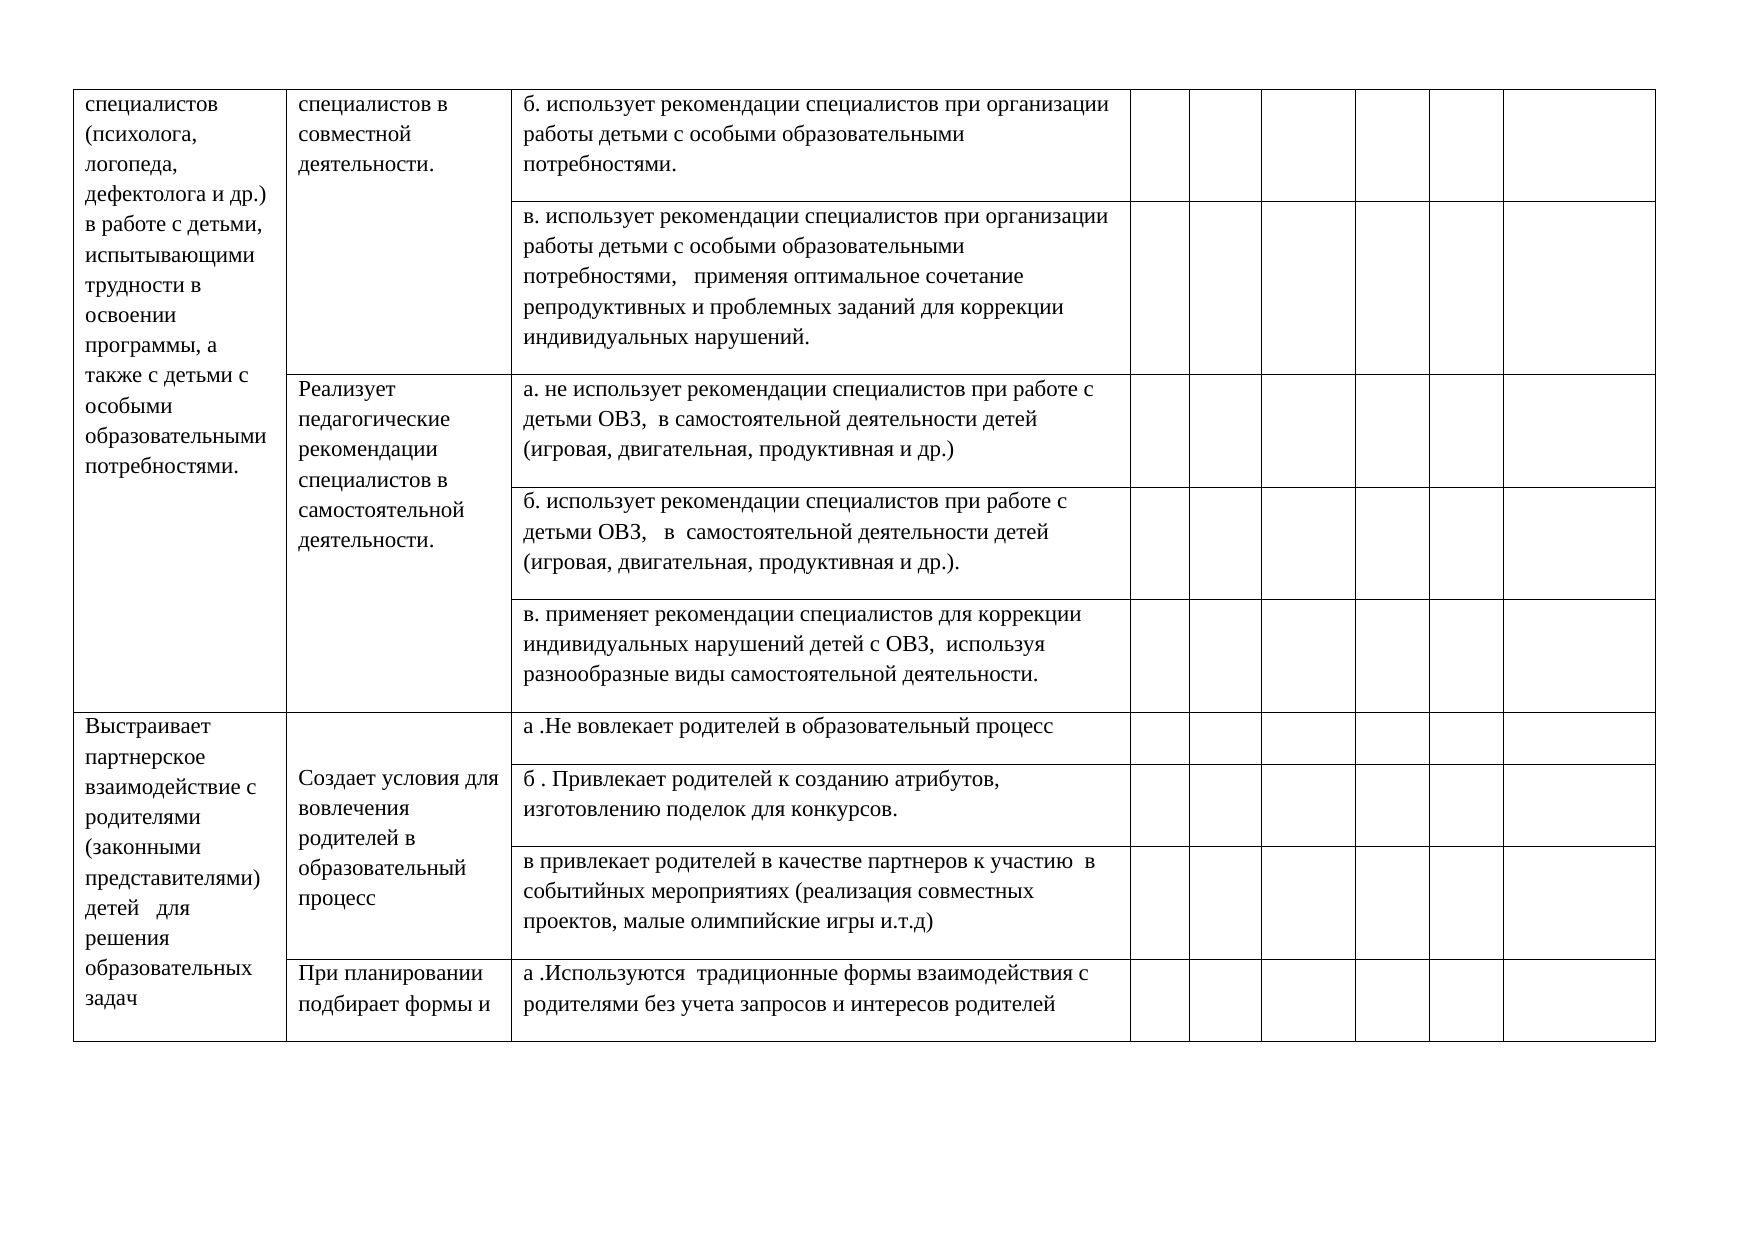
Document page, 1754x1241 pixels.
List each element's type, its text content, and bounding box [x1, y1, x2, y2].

table_cell а. не использует рекомендации специалистов при работе с детьми ОВЗ, в самостоятельной деятельности детей (игровая, двигательная, продуктивная и др.) [512, 375, 1130, 487]
table_cell [1430, 90, 1503, 201]
table_cell [1504, 960, 1655, 1041]
table_cell [1131, 713, 1189, 764]
table_cell [1430, 375, 1503, 487]
table_cell [1504, 90, 1655, 201]
table_cell [1190, 202, 1261, 374]
table_cell [1190, 600, 1261, 712]
table_cell [1504, 765, 1655, 846]
table_cell [1356, 960, 1429, 1041]
table_cell [1504, 600, 1655, 712]
table_cell [1131, 847, 1189, 958]
table_cell [1504, 713, 1655, 764]
table_cell Создает условия для вовлечения родителей в образовательный процесс [287, 713, 511, 958]
table_cell [1430, 488, 1503, 599]
table_cell [1430, 765, 1503, 846]
table_cell [1262, 202, 1355, 374]
table_cell [1430, 960, 1503, 1041]
table_cell [1504, 847, 1655, 958]
table_cell [1430, 847, 1503, 958]
table_cell [1131, 375, 1189, 487]
table_cell в привлекает родителей в качестве партнеров к участию в событийных мероприятиях (реализация совместных проектов, малые олимпийские игры и.т.д) [512, 847, 1130, 958]
table_cell [1131, 202, 1189, 374]
table_cell в. использует рекомендации специалистов при организации работы детьми с особыми образовательными потребностями, применяя оптимальное сочетание репродуктивных и проблемных заданий для коррекции индивидуальных нарушений. [512, 202, 1130, 374]
table_cell б. использует рекомендации специалистов при работе с детьми ОВЗ, в самостоятельной деятельности детей (игровая, двигательная, продуктивная и др.). [512, 488, 1130, 599]
table_cell [1262, 600, 1355, 712]
table_cell [1190, 765, 1261, 846]
table_cell [1262, 713, 1355, 764]
table_cell [1430, 600, 1503, 712]
table_cell [1504, 488, 1655, 599]
table_cell [1262, 960, 1355, 1041]
table_cell [1131, 600, 1189, 712]
table_cell [1262, 847, 1355, 958]
table_cell [1356, 90, 1429, 201]
table_cell Выстраивает партнерское взаимодействие с родителями (законными представителями) детей для решения образовательных задач [74, 713, 286, 1041]
table_cell [1262, 765, 1355, 846]
table_cell [1190, 488, 1261, 599]
table_cell [1190, 375, 1261, 487]
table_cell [287, 960, 511, 1041]
table_cell [1131, 765, 1189, 846]
table_cell [1356, 202, 1429, 374]
table_cell [1262, 90, 1355, 201]
table_cell [1190, 713, 1261, 764]
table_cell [287, 90, 511, 374]
table_cell [1190, 960, 1261, 1041]
table_cell [1356, 765, 1429, 846]
table_cell [1504, 202, 1655, 374]
table_cell [1356, 713, 1429, 764]
table_cell [1356, 847, 1429, 958]
table_cell [1190, 90, 1261, 201]
table_cell б. использует рекомендации специалистов при организации работы детьми с особыми образовательными потребностями. [512, 90, 1130, 201]
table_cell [74, 90, 286, 712]
table_cell а .Используются традиционные формы взаимодействия с родителями без учета запросов и интересов родителей [512, 960, 1130, 1041]
table_cell [1430, 713, 1503, 764]
table_cell [1262, 488, 1355, 599]
table_cell [1504, 375, 1655, 487]
table_cell [1131, 90, 1189, 201]
table_cell [1356, 375, 1429, 487]
table_cell [1190, 847, 1261, 958]
table_cell [1131, 488, 1189, 599]
table_cell б . Привлекает родителей к созданию атрибутов, изготовлению поделок для конкурсов. [512, 765, 1130, 846]
table_cell [1430, 202, 1503, 374]
table_cell [1356, 600, 1429, 712]
table_cell а .Не вовлекает родителей в образовательный процесс [512, 713, 1130, 764]
table_cell [1262, 375, 1355, 487]
table_cell Реализует педагогические рекомендации специалистов в самостоятельной деятельности. [287, 375, 511, 712]
table_cell в. применяет рекомендации специалистов для коррекции индивидуальных нарушений детей с ОВЗ, используя разнообразные виды самостоятельной деятельности. [512, 600, 1130, 712]
table_cell [1131, 960, 1189, 1041]
table_cell [1356, 488, 1429, 599]
